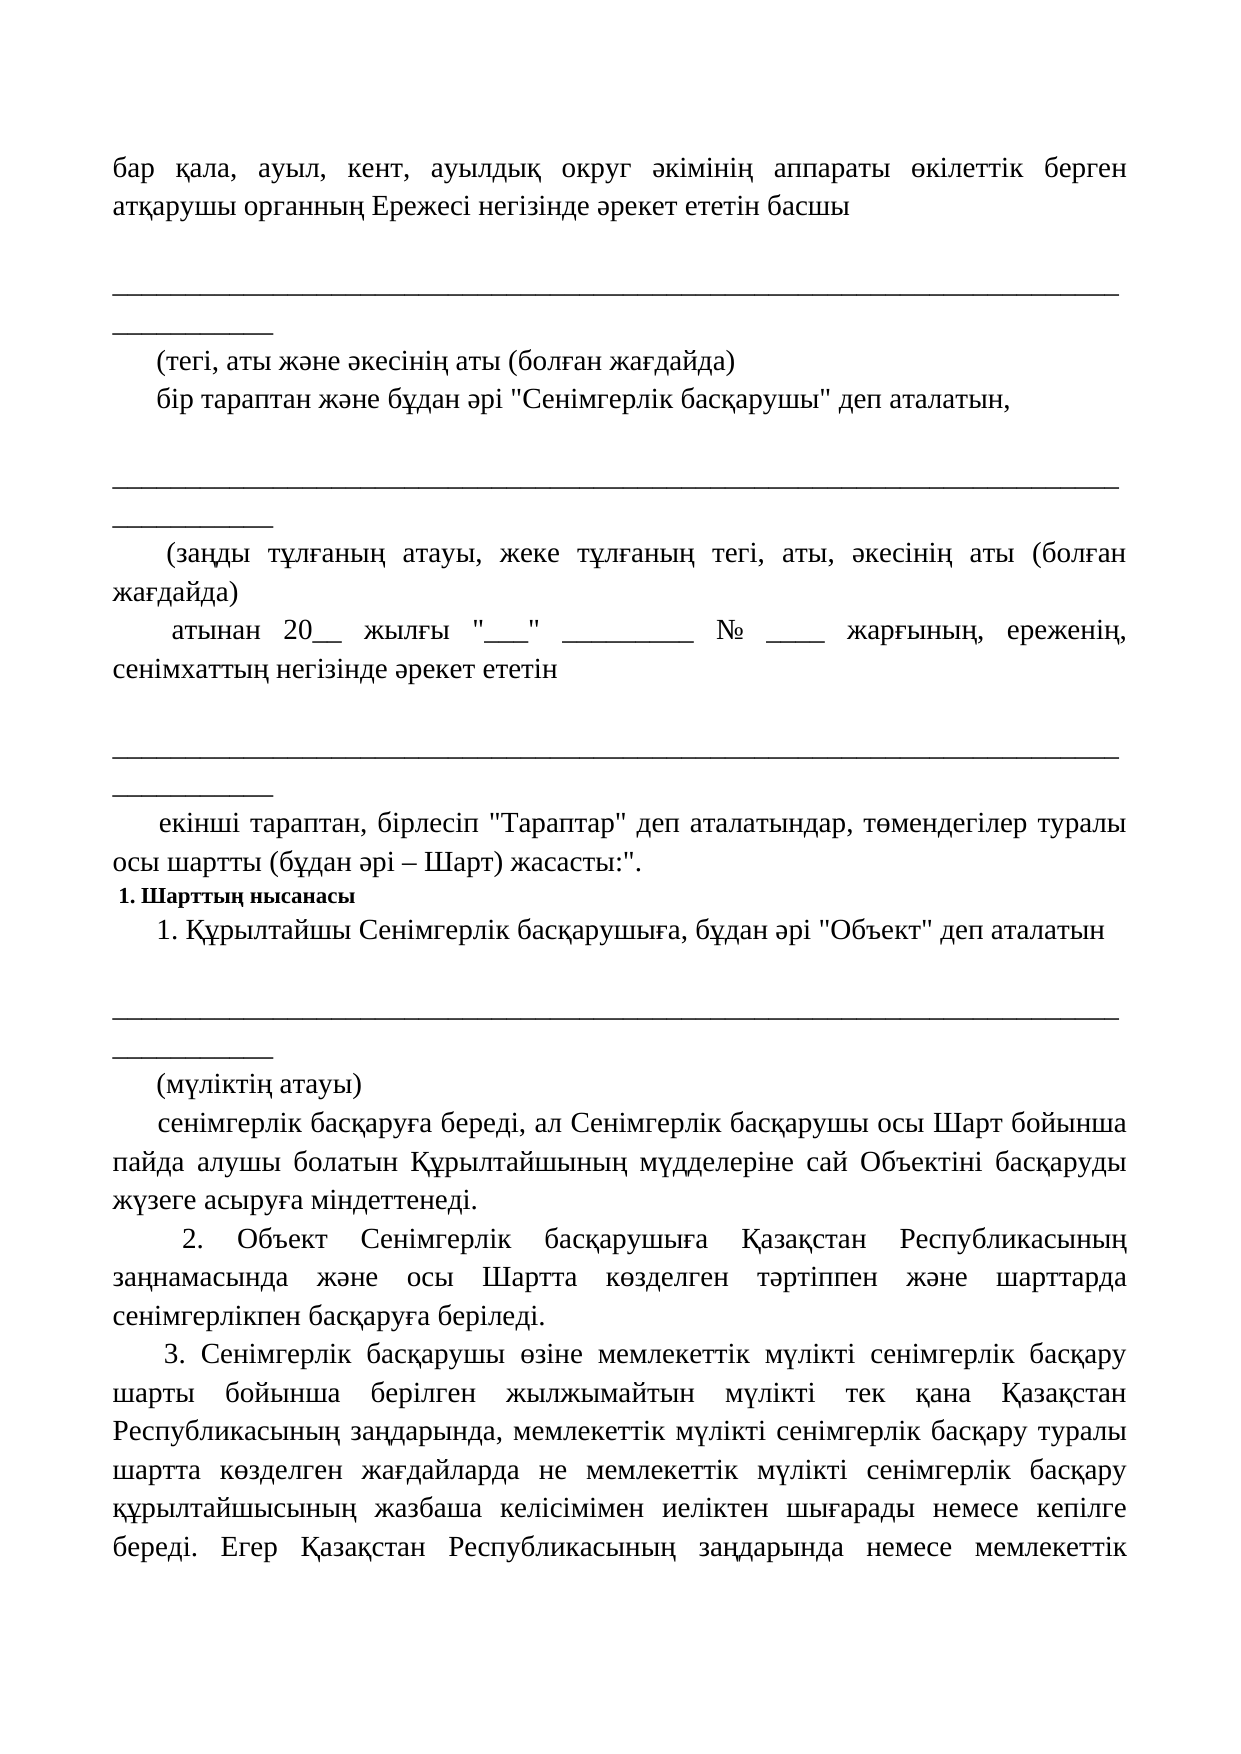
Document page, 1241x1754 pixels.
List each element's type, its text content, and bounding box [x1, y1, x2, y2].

text атынан 20__ жылғы "___" _________ № ____ жарғының, ереженің, сенімхаттың негізінде әрекет ететін [112, 612, 1128, 684]
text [112, 150, 1128, 222]
text екінші тараптан, бірлесіп "Тараптар" деп аталатындар, төмендегілер туралы осы шартты (бұдан әрі – Шарт) жасасты:". [112, 805, 1128, 877]
text 1. Құрылтайшы Сенімгерлік басқарушыға, бұдан әрі "Объект" деп аталатын [112, 912, 1128, 946]
text ________________________________________________________________________________ [112, 227, 1128, 338]
text бір тараптан және бұдан әрі "Сенімгерлік басқарушы" деп аталатын, [112, 381, 1128, 415]
text ________________________________________________________________________________ [112, 689, 1128, 800]
text (тегі, аты және әкесінің аты (болған жағдайда) [112, 343, 1128, 376]
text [112, 1336, 1128, 1563]
text 1. Шарттың нысанасы [112, 882, 1128, 909]
text 2. Объект Сенімгерлік басқарушыға Қазақстан Республикасының заңнамасында және осы Шартта көзделген тәртіппен және шарттарда сенімгерлікпен басқаруға беріледі. [112, 1221, 1128, 1331]
text (мүліктің атауы) [112, 1067, 1128, 1100]
text (заңды тұлғаның атауы, жеке тұлғаның тегі, аты, әкесінің аты (болған жағдайда) [112, 535, 1128, 607]
text ________________________________________________________________________________ [112, 951, 1128, 1062]
text сенімгерлік басқаруға береді, ал Сенімгерлік басқарушы осы Шарт бойынша пайда алушы болатын Құрылтайшының мүдделеріне сай Объектіні басқаруды жүзеге асыруға міндеттенеді. [112, 1105, 1128, 1216]
text ________________________________________________________________________________ [112, 420, 1128, 530]
